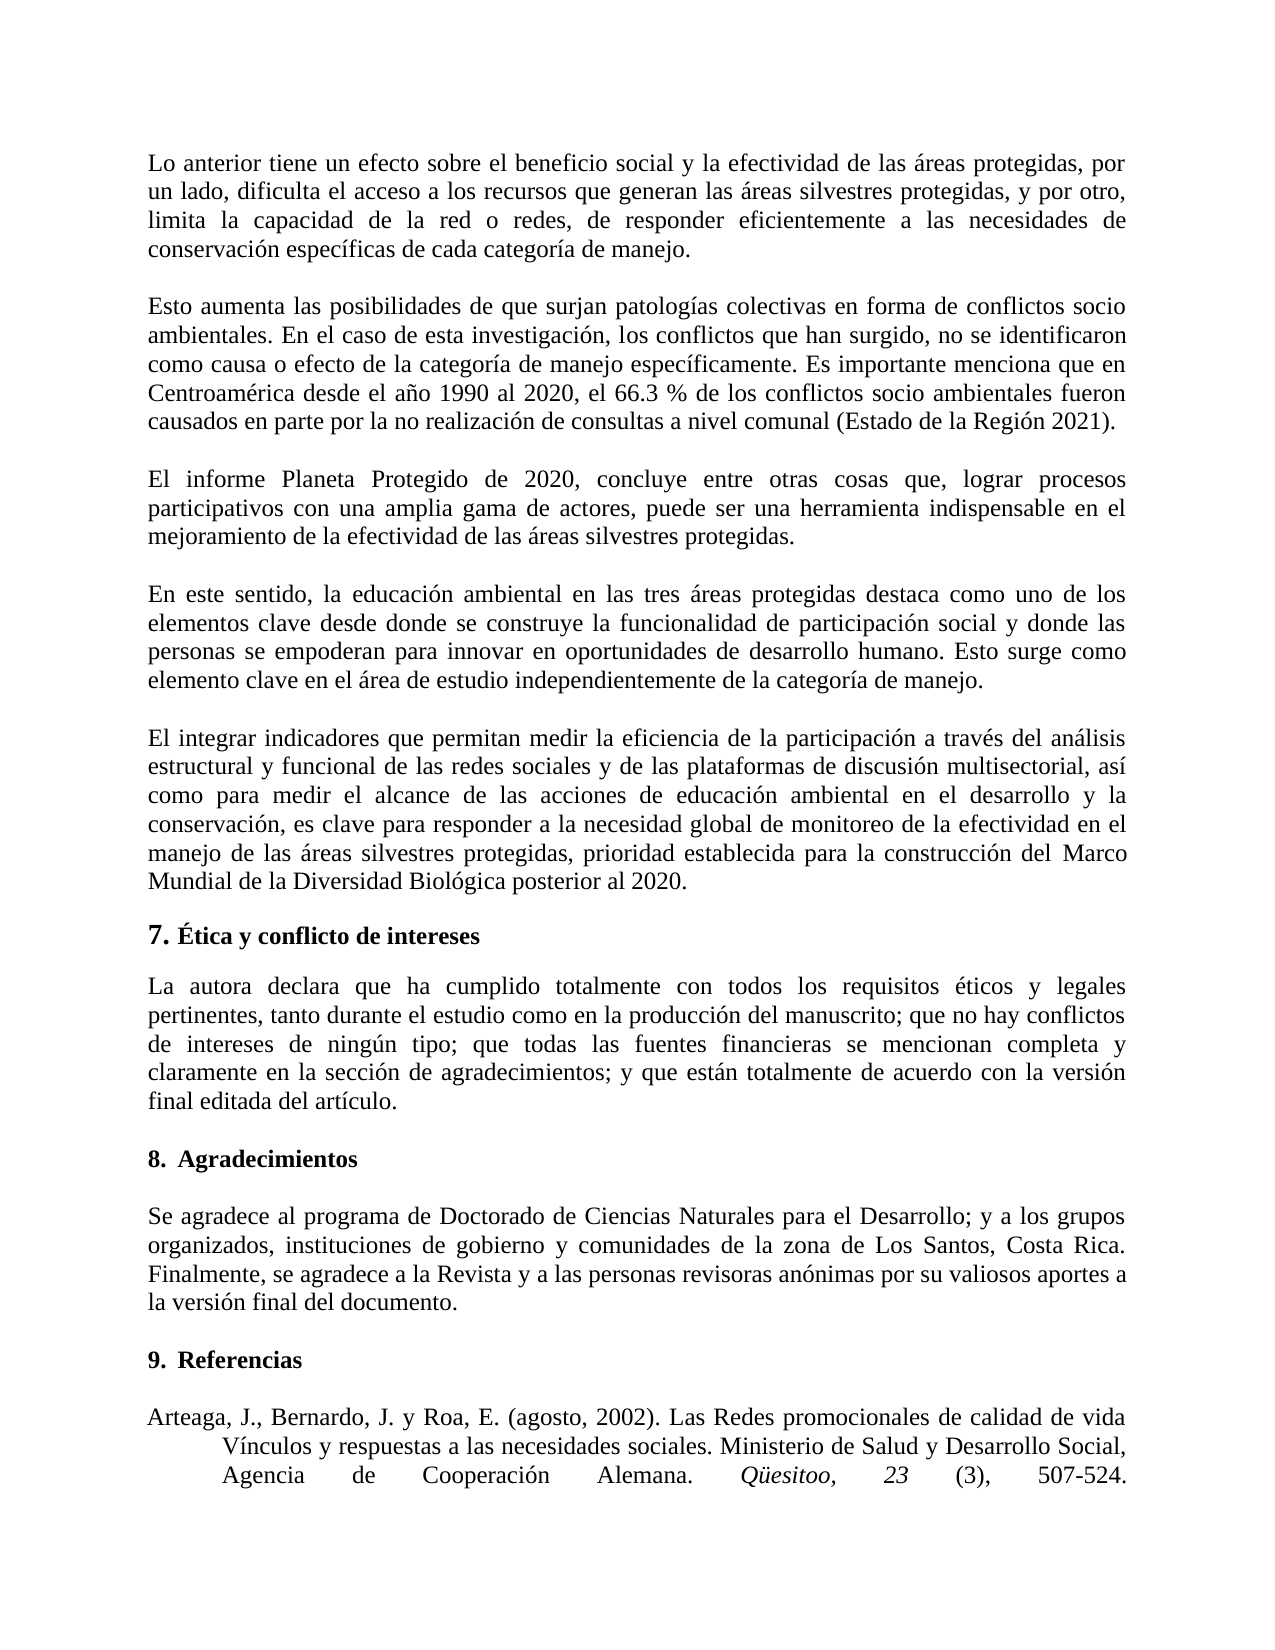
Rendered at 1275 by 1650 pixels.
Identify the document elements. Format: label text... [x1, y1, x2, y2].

text 7. Ética y conflicto de intereses [148, 917, 1127, 950]
text El informe Planeta Protegido de 2020, concluye entre otras cosas que, lograr procesos participativos con una amplia gama de actores, puede ser una herramienta indispensable en el mejoramiento de la efectividad de las áreas silvestres protegidas. [148, 464, 1127, 550]
text Se agradece al programa de Doctorado de Ciencias Naturales para el Desarrollo; y a los grupos organizados, instituciones de gobierno y comunidades de la zona de Los Santos, Costa Rica. Finalmente, se agradece a la Revista y a las personas revisoras anónimas por su valiosos aportes a la versión final del documento. [148, 1201, 1127, 1316]
text Esto aumenta las posibilidades de que surjan patologías colectivas en forma de conflictos socio ambientales. En el caso de esta investigación, los conflictos que han surgido, no se identificaron como causa o efecto de la categoría de manejo específicamente. Es importante menciona que en Centroamérica desde el año 1990 al 2020, el 66.3 % de los conflictos socio ambientales fueron causados en parte por la no realización de consultas a nivel comunal (Estado de la Región 2021). [148, 291, 1127, 435]
text 9. Referencias [148, 1345, 1127, 1374]
text 8. Agradecimientos [148, 1144, 1127, 1172]
text Lo anterior tiene un efecto sobre el beneficio social y la efectividad de las áreas protegidas, por un lado, dificulta el acceso a los recursos que generan las áreas silvestres protegidas, y por otro, limita la capacidad de la red o redes, de responder eficientemente a las necesidades de conservación específicas de cada categoría de manejo. [148, 148, 1127, 263]
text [147, 1402, 1127, 1489]
text En este sentido, la educación ambiental en las tres áreas protegidas destaca como uno de los elementos clave desde donde se construye la funcionalidad de participación social y donde las personas se empoderan para innovar en oportunidades de desarrollo humano. Esto surge como elemento clave en el área de estudio independientemente de la categoría de manejo. [148, 579, 1127, 694]
text El integrar indicadores que permitan medir la eficiencia de la participación a través del análisis estructural y funcional de las redes sociales y de las plataformas de discusión multisectorial, así como para medir el alcance de las acciones de educación ambiental en el desarrollo y la conservación, es clave para responder a la necesidad global de monitoreo de la efectividad en el manejo de las áreas silvestres protegidas, prioridad establecida para la construcción del Marco Mundial de la Diversidad Biológica posterior al 2020. [148, 723, 1127, 895]
text La autora declara que ha cumplido totalmente con todos los requisitos éticos y legales pertinentes, tanto durante el estudio como en la producción del manuscrito; que no hay conflictos de intereses de ningún tipo; que todas las fuentes financieras se mencionan completa y claramente en la sección de agradecimientos; y que están totalmente de acuerdo con la versión final editada del artículo. [148, 971, 1127, 1115]
